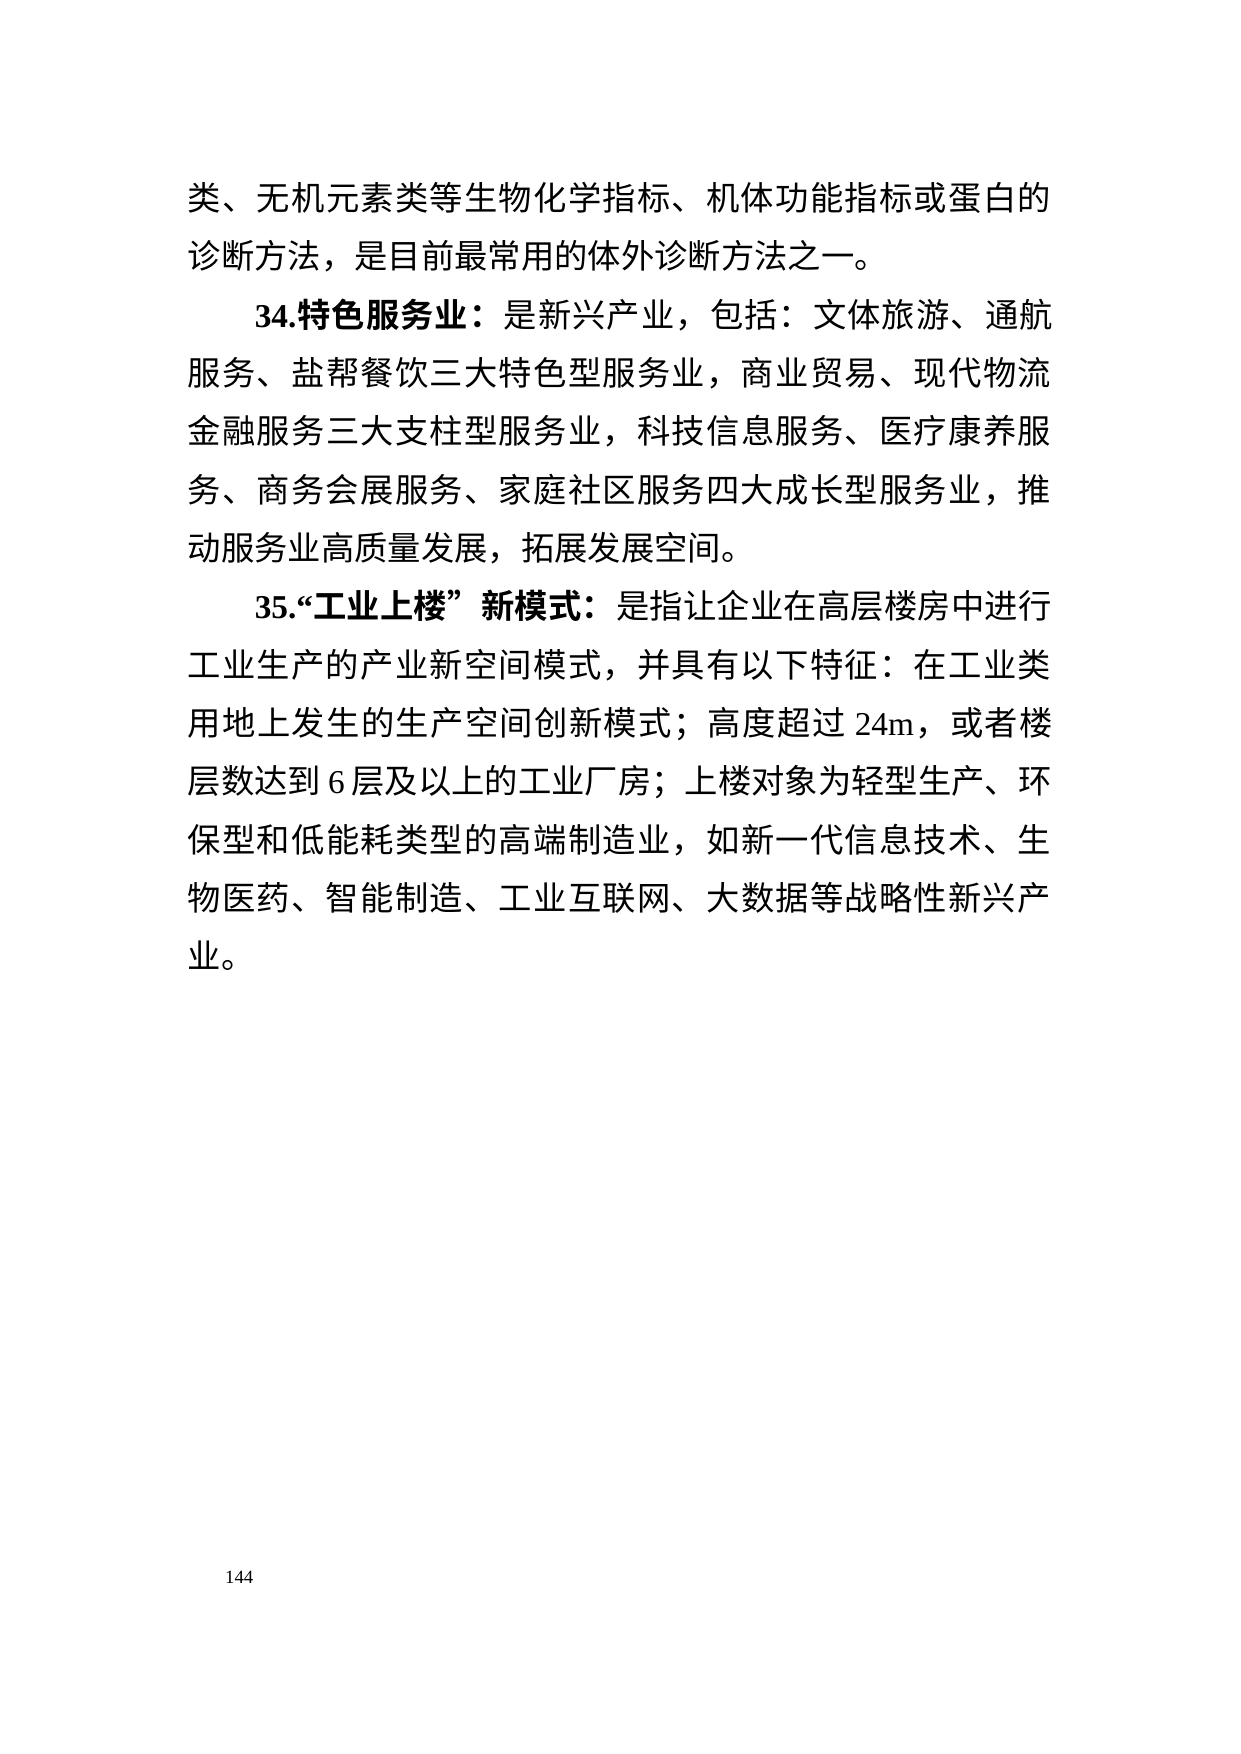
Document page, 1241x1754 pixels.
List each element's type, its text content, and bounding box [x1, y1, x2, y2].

text 34.特色服务业：是新兴产业，包括：文体旅游、通航服务、盐帮餐饮三大特色型服务业，商业贸易、现代物流、金融服务三大支柱型服务业，科技信息服务、医疗康养服务、商务会展服务、家庭社区服务四大成长型服务业，推动服务业高质量发展，拓展发展空间。 [187, 280, 1053, 572]
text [187, 164, 1053, 280]
text 35.“工业上楼”新模式：是指让企业在高层楼房中进行工业生产的产业新空间模式，并具有以下特征：在工业类用地上发生的生产空间创新模式；高度超过24m，或者楼层数达到6层及以上的工业厂房；上楼对象为轻型生产、环保型和低能耗类型的高端制造业，如新一代信息技术、生物医药、智能制造、工业互联网、大数据等战略性新兴产业。 [187, 572, 1053, 980]
